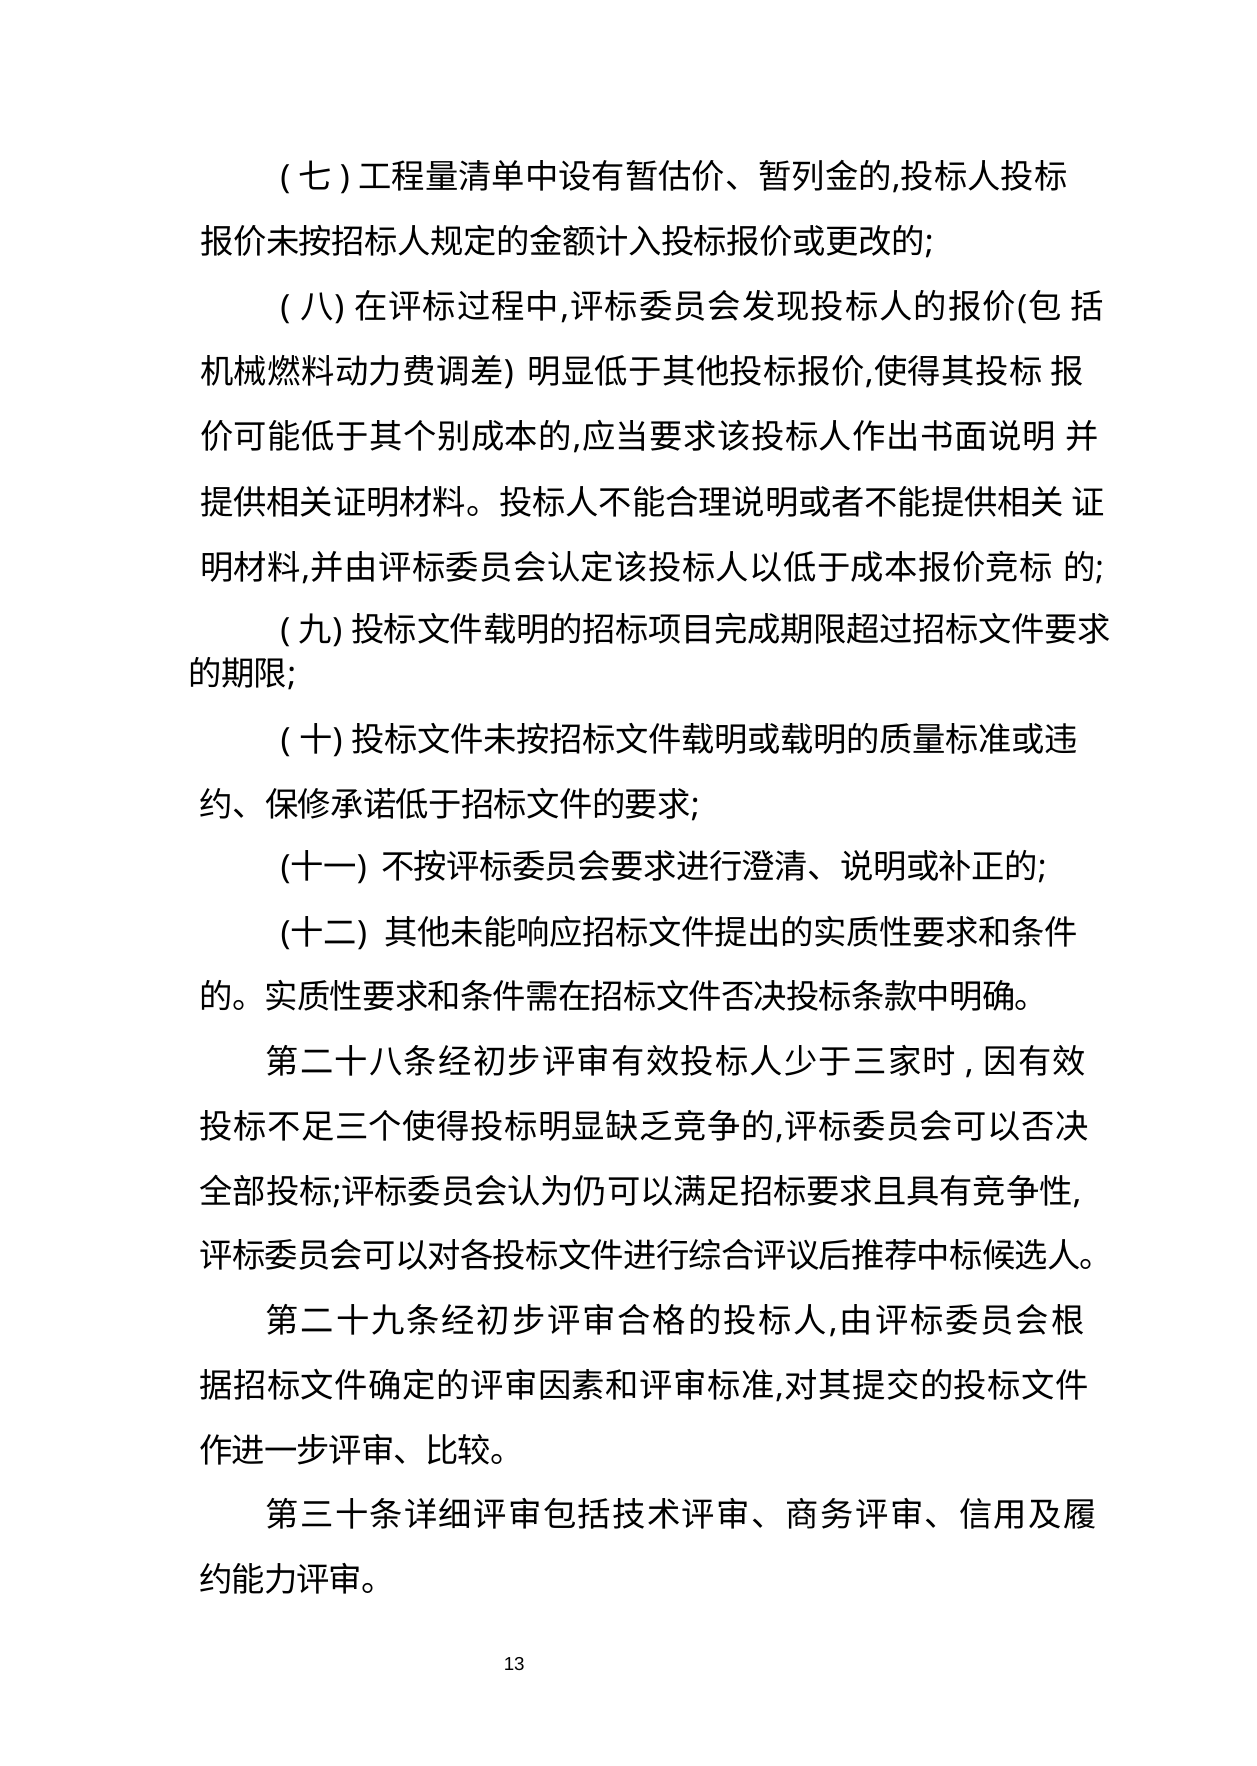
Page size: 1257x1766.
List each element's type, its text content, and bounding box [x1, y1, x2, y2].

text 第二十八条经初步评审有效投标人少于三家时 , 因有效 投标不足三个使得投标明显缺乏竞争的,评标委员会可以否决 全部投标;评标委员会认为仍可以满足招标要求且具有竞争性, 评标委员会可以对各投标文件进行综合评议后推荐中标候选人。 [199, 1035, 1119, 1277]
text (十二) 其他未能响应招标文件提出的实质性要求和条件 的。实质性要求和条件需在招标文件否决投标条款中明确。 [199, 906, 1103, 1018]
text (十一) 不按评标委员会要求进行澄清、说明或补正的; [188, 843, 1119, 887]
text ( 七 ) 工程量清单中设有暂估价、暂列金的,投标人投标 报价未按招标人规定的金额计入投标报价或更改的; [200, 150, 1106, 263]
text 第三十条详细评审包括技术评审、商务评审、信用及履 约能力评审。 [199, 1488, 1105, 1601]
text ( 八) 在评标过程中,评标委员会发现投标人的报价(包 括机械燃料动力费调差) 明显低于其他投标报价,使得其投标 报价可能低于其个别成本的,应当要求该投标人作出书面说明 并提供相关证明材料。投标人不能合理说明或者不能提供相关 证明材料,并由评标委员会认定该投标人以低于成本报价竞标 的; [200, 280, 1107, 589]
text 第二十九条经初步评审合格的投标人,由评标委员会根 据招标文件确定的评审因素和评审标准,对其提交的投标文件 作进一步评审、比较。 [199, 1294, 1102, 1472]
text ( 十) 投标文件未按招标文件载明或载明的质量标准或违 约、保修承诺低于招标文件的要求; [199, 713, 1101, 826]
text ( 九) 投标文件载明的招标项目完成期限超过招标文件要求的期限; [188, 606, 1119, 695]
